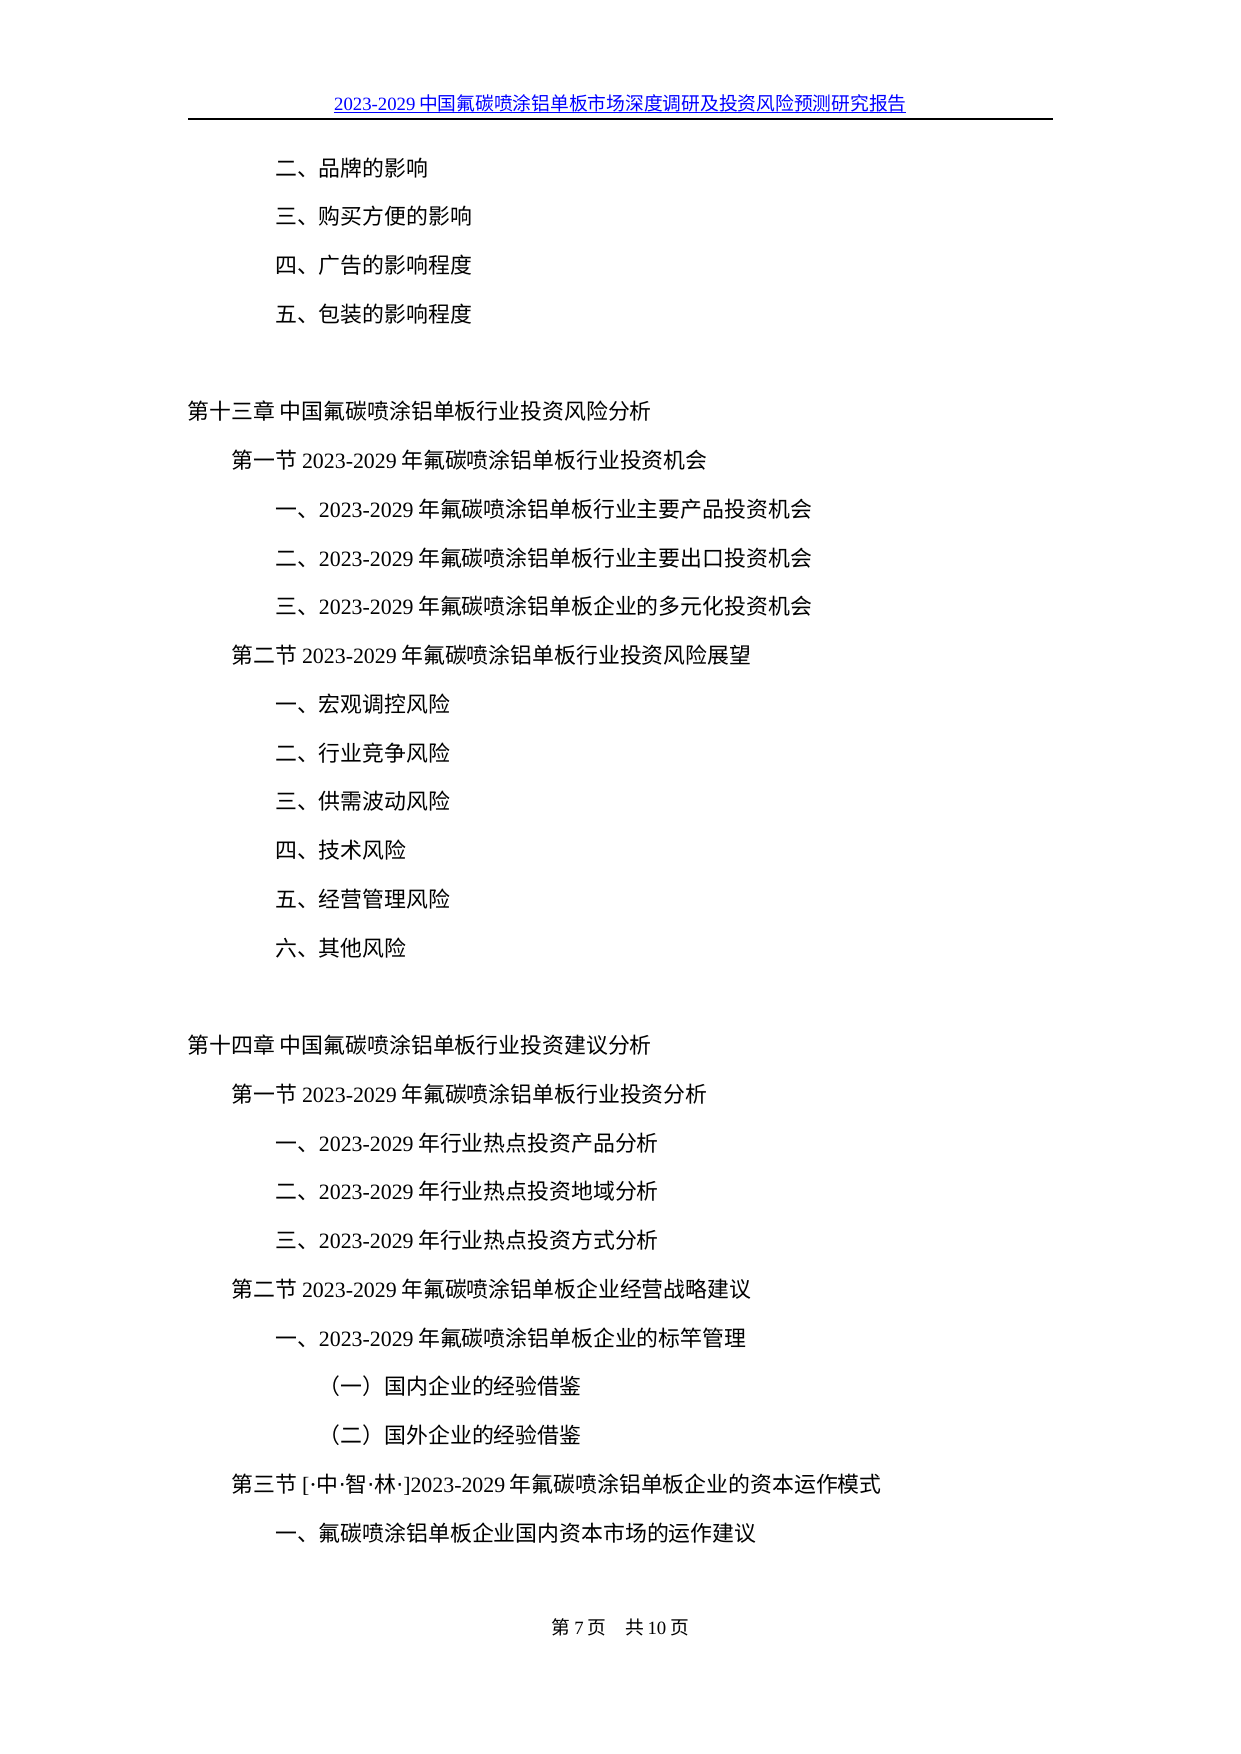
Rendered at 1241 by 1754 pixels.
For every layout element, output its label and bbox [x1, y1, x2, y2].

text [187, 150, 1053, 1548]
